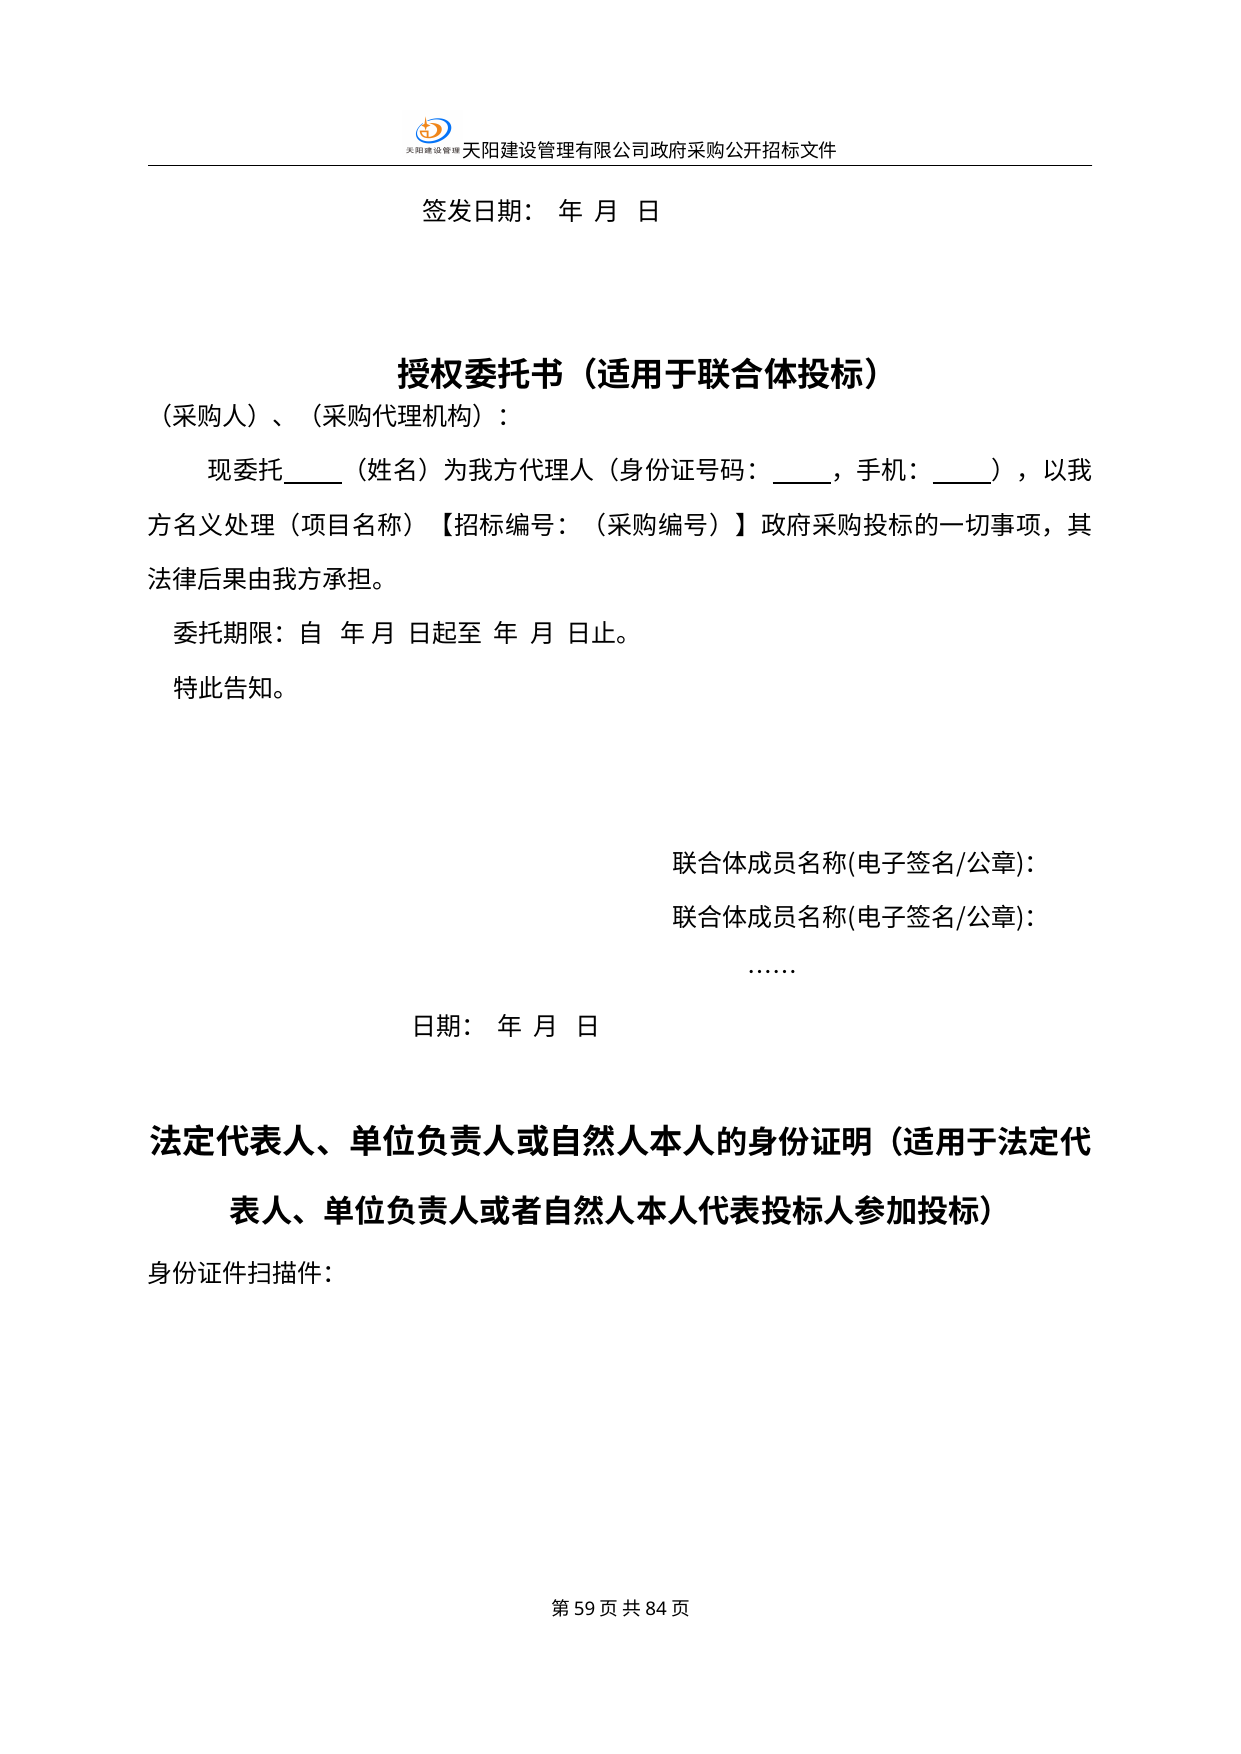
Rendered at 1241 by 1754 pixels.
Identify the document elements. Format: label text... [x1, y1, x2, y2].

text 现委托 （姓名）为我方代理人（身份证号码： ，手机： ），以我方名义处理（项目名称）【招标编号：（采购编号）】政府采购投标的一切事项，其法律后果由我方承担。 [148, 451, 1092, 596]
text 日期： 年 月 日 [148, 1006, 1092, 1043]
text 联合体成员名称(电子签名/公章)： [148, 898, 1092, 934]
text 签发日期： 年 月 日 [148, 192, 1092, 228]
text 授权委托书（适用于联合体投标） [148, 348, 1092, 396]
text 身份证件扫描件： [148, 1254, 1092, 1290]
text 联合体成员名称(电子签名/公章)： [148, 843, 1092, 879]
text 法定代表人、单位负责人或自然人本人的身份证明（适用于法定代表人、单位负责人或者自然人本人代表投标人参加投标） [148, 1115, 1092, 1231]
text 委托期限：自 年 月 日起至 年 月 日止。 [148, 614, 1092, 650]
text …… [148, 952, 1092, 988]
text （采购人）、（采购代理机构）： [148, 396, 1092, 433]
picture [402, 110, 463, 157]
text 特此告知。 [148, 668, 1092, 704]
